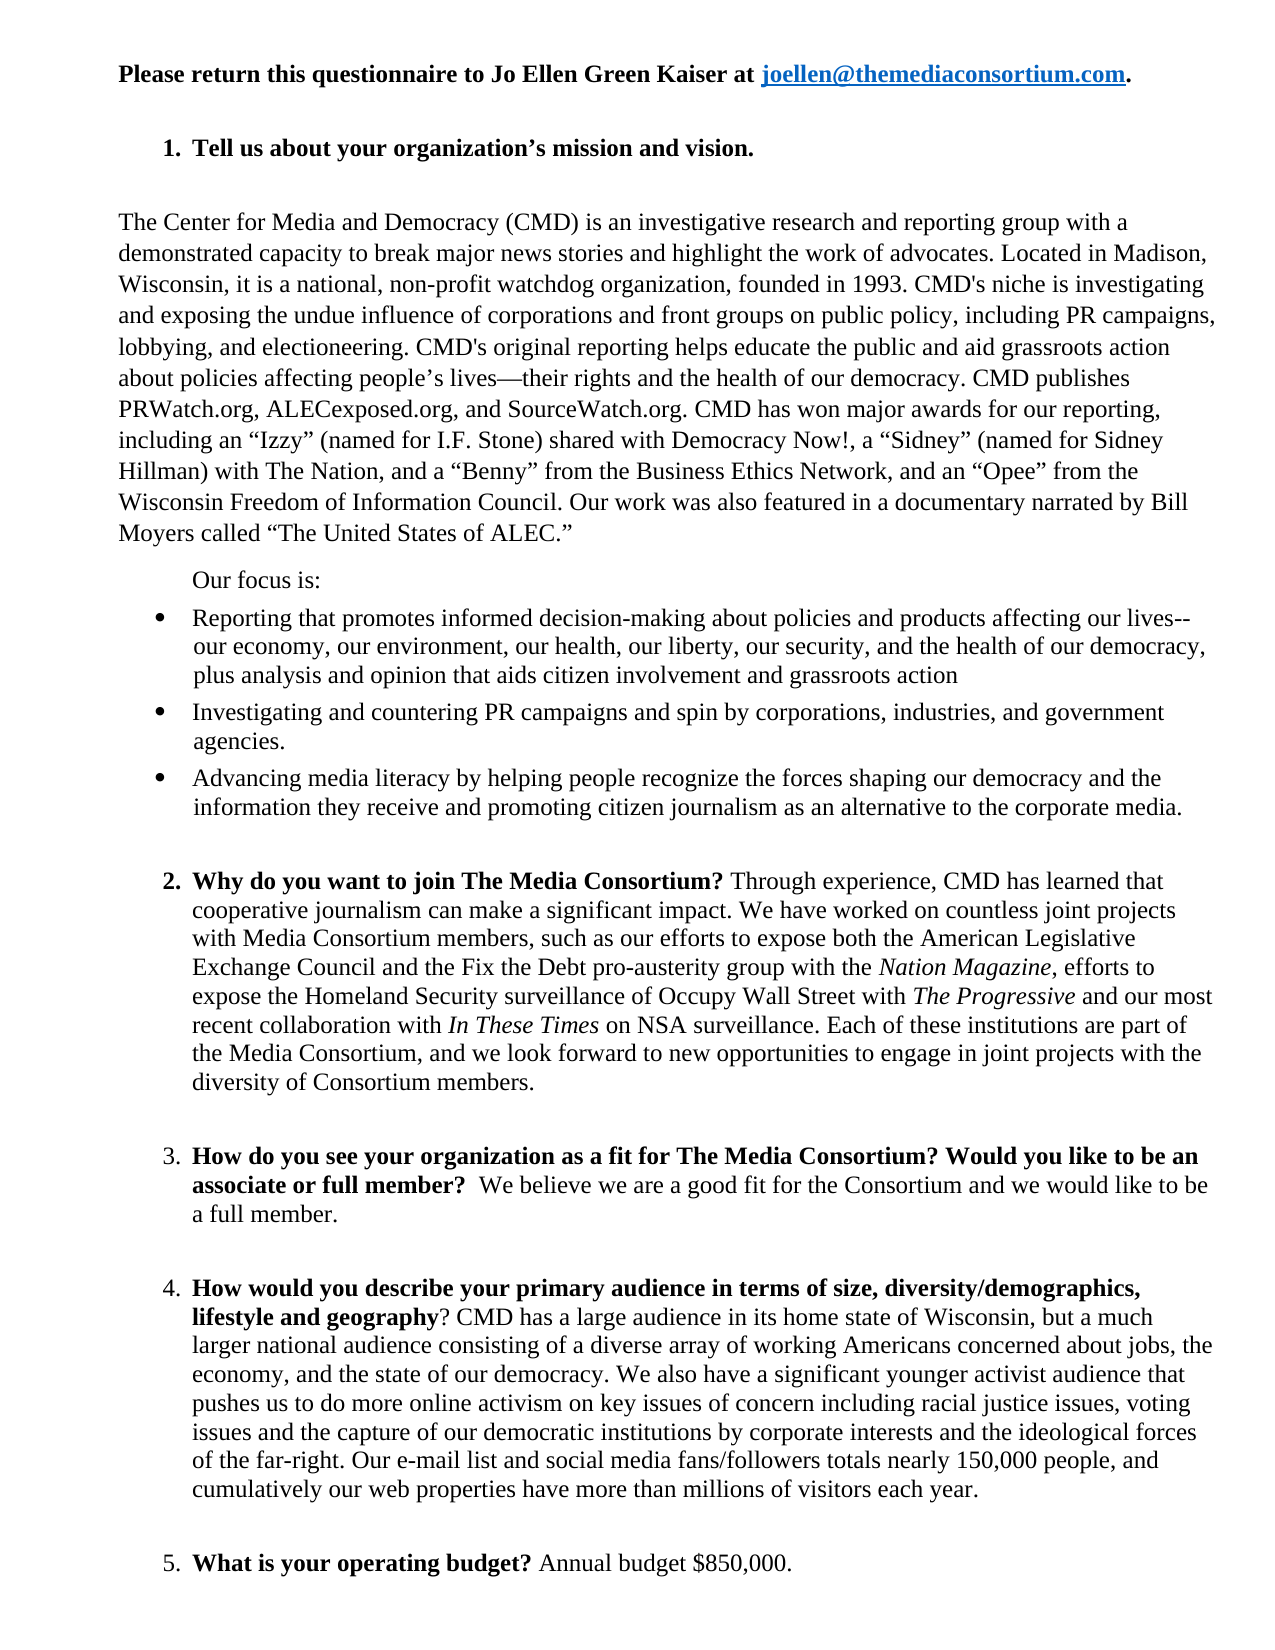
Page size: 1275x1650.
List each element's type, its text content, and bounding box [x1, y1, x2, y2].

list Why do you want to join The Media Consortium? Through experience, CMD has learned that cooperative journalism can make a significant impact. We have worked on countless joint projects with Media Consortium members, such as our efforts to expose both the American Legislative Exchange Council and the Fix the Debt pro-austerity group with the Nation Magazine, efforts to expose the Homeland Security surveillance of Occupy Wall Street with The Progressive and our most recent collaboration with In These Times on NSA surveillance. Each of these institutions are part of the Media Consortium, and we look forward to new opportunities to engage in joint projects with the diversity of Consortium members. [162, 866, 1216, 1096]
list Advancing media literacy by helping people recognize the forces shaping our democracy and the information they receive and promoting citizen journalism as an alternative to the corporate media. [156, 763, 1216, 821]
list Reporting that promotes informed decision-making about policies and products affecting our lives--our economy, our environment, our health, our liberty, our security, and the health of our democracy, plus analysis and opinion that aids citizen involvement and grassroots action [156, 603, 1216, 689]
list What is your operating budget? Annual budget $850,000. [162, 1548, 1216, 1577]
list Tell us about your organization’s mission and vision. [162, 133, 1216, 162]
list How do you see your organization as a fit for The Media Consortium? Would you like to be an associate or full member? We believe we are a good fit for the Consortium and we would like to be a full member. [162, 1141, 1216, 1228]
list Investigating and countering PR campaigns and spin by corporations, industries, and government agencies. [156, 697, 1216, 755]
text Our focus is: [118, 566, 1216, 594]
text The Center for Media and Democracy (CMD) is an investigative research and reporting group with a demonstrated capacity to break major news stories and highlight the work of advocates. Located in Madison, Wisconsin, it is a national, non-profit watchdog organization, founded in 1993. CMD's niche is investigating and exposing the undue influence of corporations and front groups on public policy, including PR campaigns, lobbying, and electioneering. CMD's original reporting helps educate the public and aid grassroots action about policies affecting people’s lives—their rights and the health of our democracy. CMD publishes PRWatch.org, ALECexposed.org, and SourceWatch.org. CMD has won major awards for our reporting, including an “Izzy” (named for I.F. Stone) shared with Democracy Now!, a “Sidney” (named for Sidney Hillman) with The Nation, and a “Benny” from the Business Ethics Network, and an “Opee” from the Wisconsin Freedom of Information Council. Our work was also featured in a documentary narrated by Bill Moyers called “The United States of ALEC.” [118, 207, 1216, 547]
list How would you describe your primary audience in terms of size, diversity/demographics, lifestyle and geography? CMD has a large audience in its home state of Wisconsin, but a much larger national audience consisting of a diverse array of working Americans concerned about jobs, the economy, and the state of our democracy. We also have a significant younger activist audience that pushes us to do more online activism on key issues of concern including racial justice issues, voting issues and the capture of our democratic institutions by corporate interests and the ideological forces of the far-right. Our e-mail list and social media fans/followers totals nearly 150,000 people, and cumulatively our web properties have more than millions of visitors each year. [162, 1273, 1216, 1503]
text Please return this questionnaire to Jo Ellen Green Kaiser at joellen@themediaconsortium.com. [118, 59, 1216, 88]
